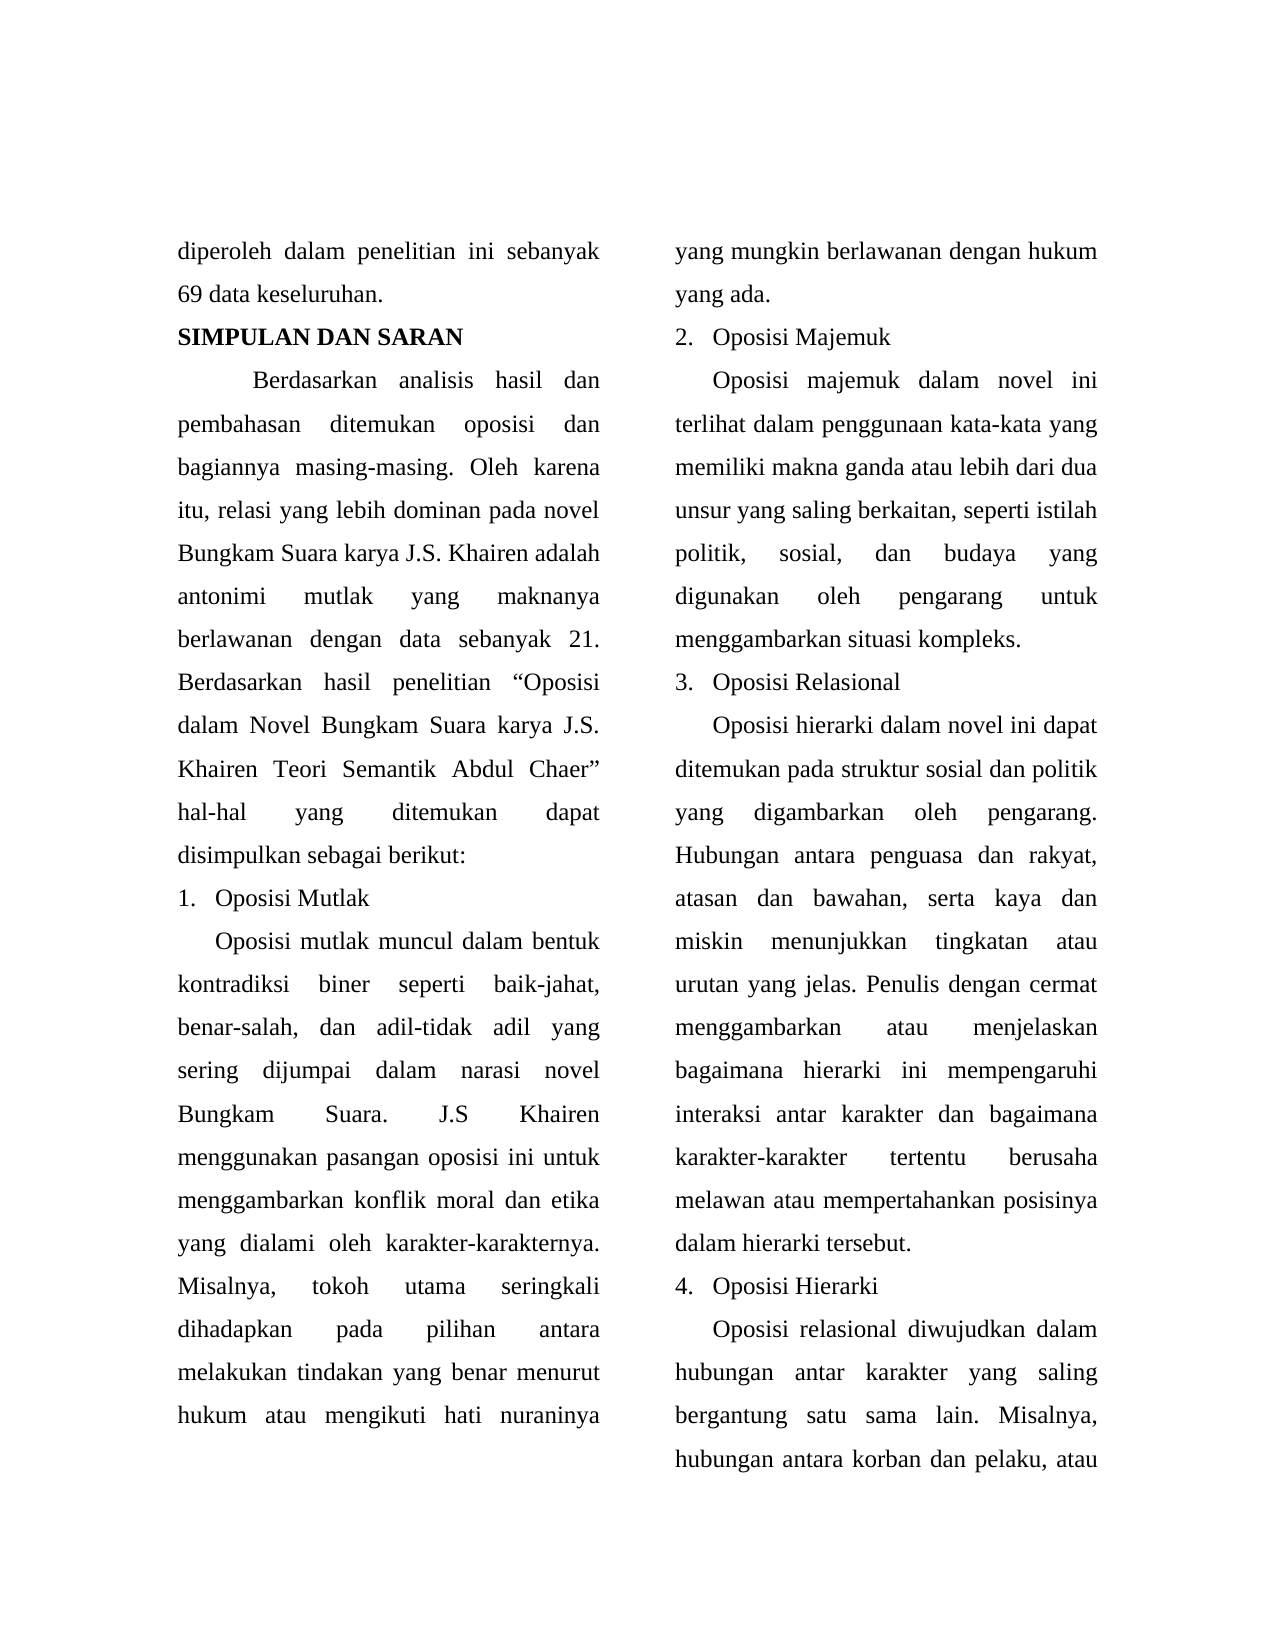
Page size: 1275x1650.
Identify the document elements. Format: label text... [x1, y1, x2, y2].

text Oposisi hierarki dalam novel ini dapat ditemukan pada struktur sosial dan politik yang digambarkan oleh pengarang. Hubungan antara penguasa dan rakyat, atasan dan bawahan, serta kaya dan miskin menunjukkan tingkatan atau urutan yang jelas. Penulis dengan cermat menggambarkan atau menjelaskan bagaimana hierarki ini mempengaruhi interaksi antar karakter dan bagaimana karakter-karakter tertentu berusaha melawan atau mempertahankan posisinya dalam hierarki tersebut. [675, 711, 1098, 1257]
text Oposisi mutlak muncul dalam bentuk kontradiksi biner seperti baik-jahat, benar-salah, dan adil-tidak adil yang sering dijumpai dalam narasi novel Bungkam Suara. J.S Khairen menggunakan pasangan oposisi ini untuk menggambarkan konflik moral dan etika yang dialami oleh karakter-karakternya. Misalnya, tokoh utama seringkali dihadapkan pada pilihan antara melakukan tindakan yang benar menurut hukum atau mengikuti hati nuraninya yang mungkin berlawanan dengan hukum yang ada. [177, 926, 600, 1429]
list Oposisi Hierarki [675, 1271, 1098, 1300]
list Oposisi Mutlak [177, 883, 600, 912]
text SIMPULAN DAN SARAN [177, 322, 600, 351]
list Oposisi Relasional [675, 667, 1098, 696]
list Oposisi Majemuk [675, 322, 1098, 351]
text Oposisi majemuk dalam novel ini terlihat dalam penggunaan kata-kata yang memiliki makna ganda atau lebih dari dua unsur yang saling berkaitan, seperti istilah politik, sosial, dan budaya yang digunakan oleh pengarang untuk menggambarkan situasi kompleks. [675, 366, 1098, 653]
text Oposisi mutlak muncul dalam bentuk kontradiksi biner seperti baik-jahat, benar-salah, dan adil-tidak adil yang sering dijumpai dalam narasi novel Bungkam Suara. J.S Khairen menggunakan pasangan oposisi ini untuk menggambarkan konflik moral dan etika yang dialami oleh karakter-karakternya. Misalnya, tokoh utama seringkali dihadapkan pada pilihan antara melakukan tindakan yang benar menurut hukum atau mengikuti hati nuraninya yang mungkin berlawanan dengan hukum yang ada. [675, 236, 1098, 308]
text Berdasarkan analisis hasil dan pembahasan ditemukan oposisi dan bagiannya masing-masing. Oleh karena itu, relasi yang lebih dominan pada novel Bungkam Suara karya J.S. Khairen adalah antonimi mutlak yang maknanya berlawanan dengan data sebanyak 21. Berdasarkan hasil penelitian “Oposisi dalam Novel Bungkam Suara karya J.S. Khairen Teori Semantik Abdul Chaer” hal-hal yang ditemukan dapat disimpulkan sebagai berikut: [177, 366, 600, 869]
